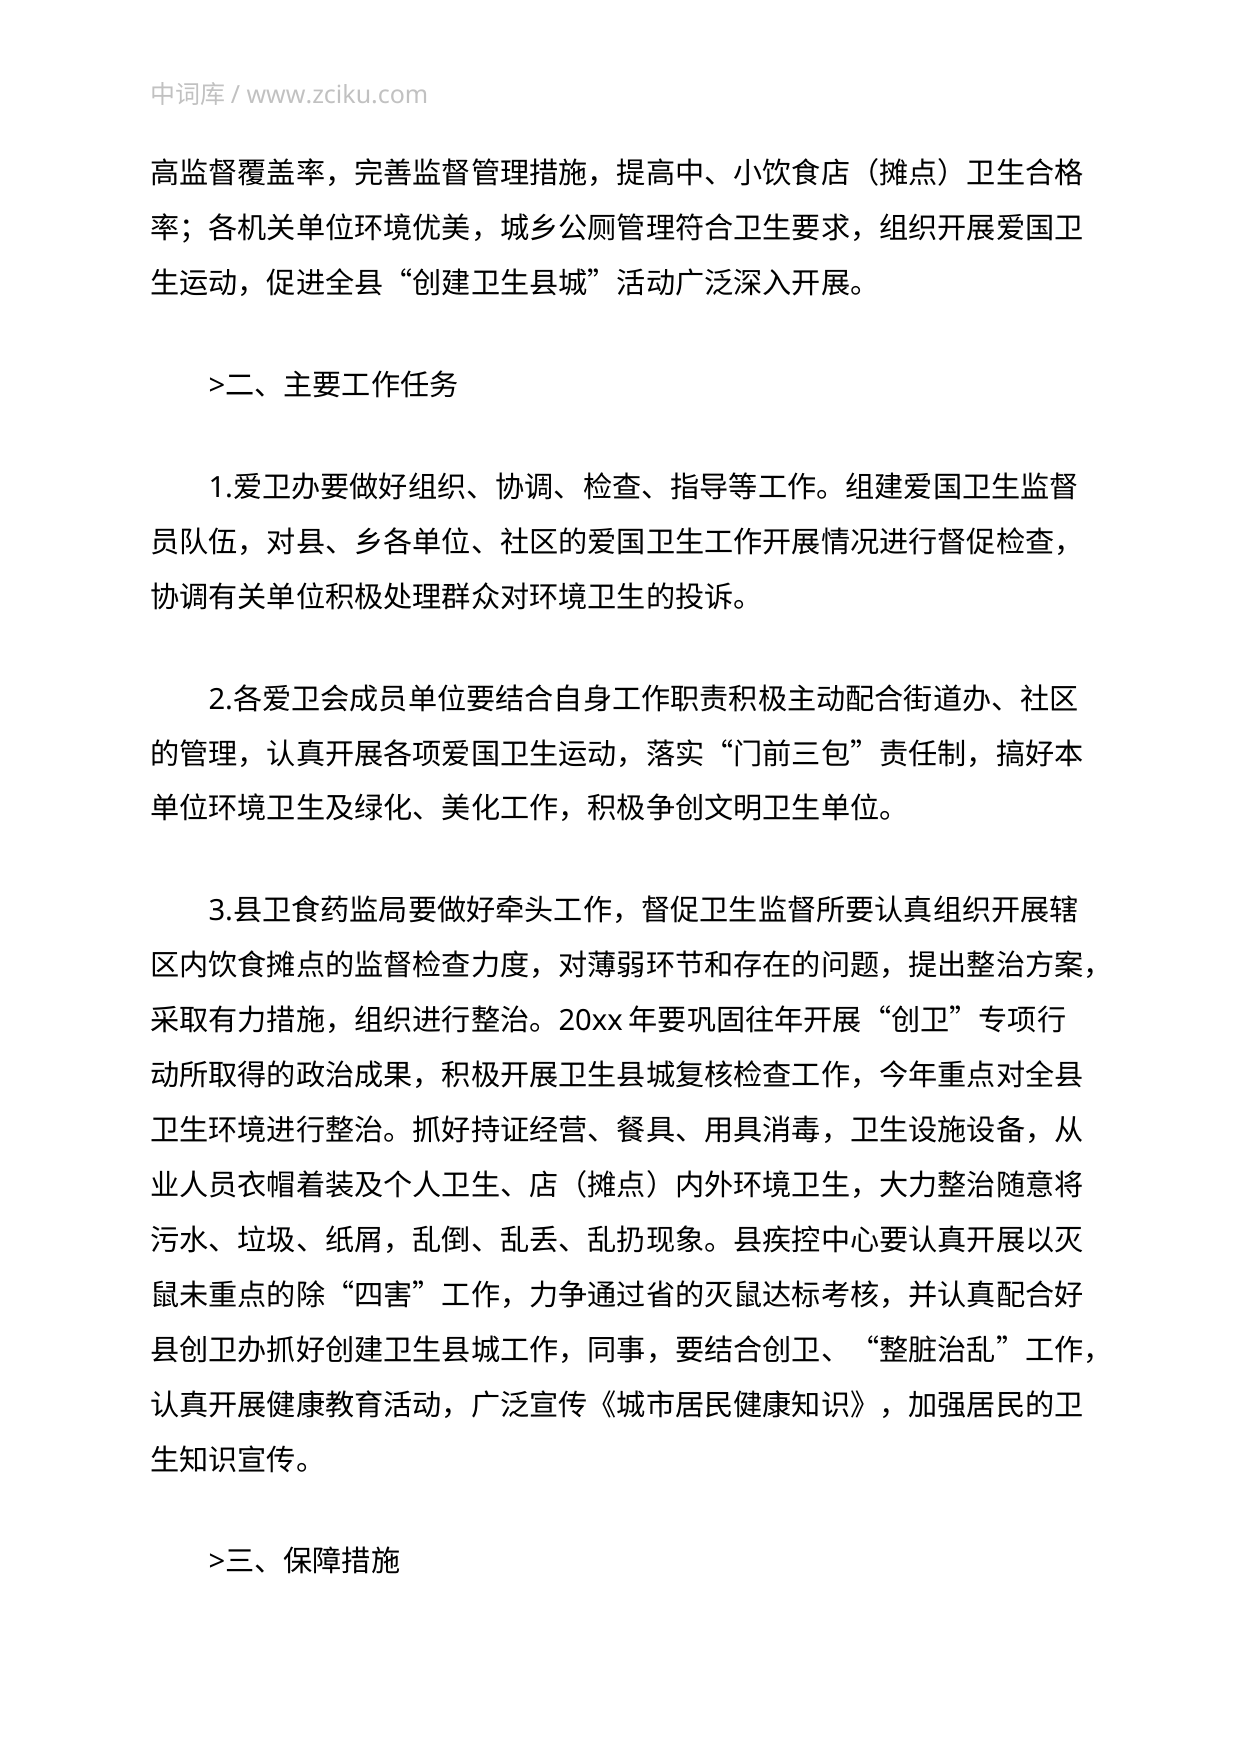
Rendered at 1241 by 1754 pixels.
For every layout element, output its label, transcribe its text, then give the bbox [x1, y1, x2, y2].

text >三、保障措施 [150, 1538, 1090, 1580]
text >二、主要工作任务 [150, 362, 1090, 404]
text 2.各爱卫会成员单位要结合自身工作职责积极主动配合街道办、社区的管理，认真开展各项爱国卫生运动，落实“门前三包”责任制，搞好本单位环境卫生及绿化、美化工作，积极争创文明卫生单位。 [150, 675, 1090, 827]
text 3.县卫食药监局要做好牵头工作，督促卫生监督所要认真组织开展辖区内饮食摊点的监督检查力度，对薄弱环节和存在的问题，提出整治方案，采取有力措施，组织进行整治。20xx年要巩固往年开展“创卫”专项行动所取得的政治成果，积极开展卫生县城复核检查工作，今年重点对全县卫生环境进行整治。抓好持证经营、餐具、用具消毒，卫生设施设备，从业人员衣帽着装及个人卫生、店（摊点）内外环境卫生，大力整治随意将污水、垃圾、纸屑，乱倒、乱丢、乱扔现象。县疾控中心要认真开展以灭鼠未重点的除“四害”工作，力争通过省的灭鼠达标考核，并认真配合好县创卫办抓好创建卫生县城工作，同事，要结合创卫、“整脏治乱”工作，认真开展健康教育活动，广泛宣传《城市居民健康知识》，加强居民的卫生知识宣传。 [150, 887, 1090, 1478]
text 1.爱卫办要做好组织、协调、检查、指导等工作。组建爱国卫生监督员队伍，对县、乡各单位、社区的爱国卫生工作开展情况进行督促检查，协调有关单位积极处理群众对环境卫生的投诉。 [150, 463, 1090, 616]
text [150, 150, 1090, 302]
